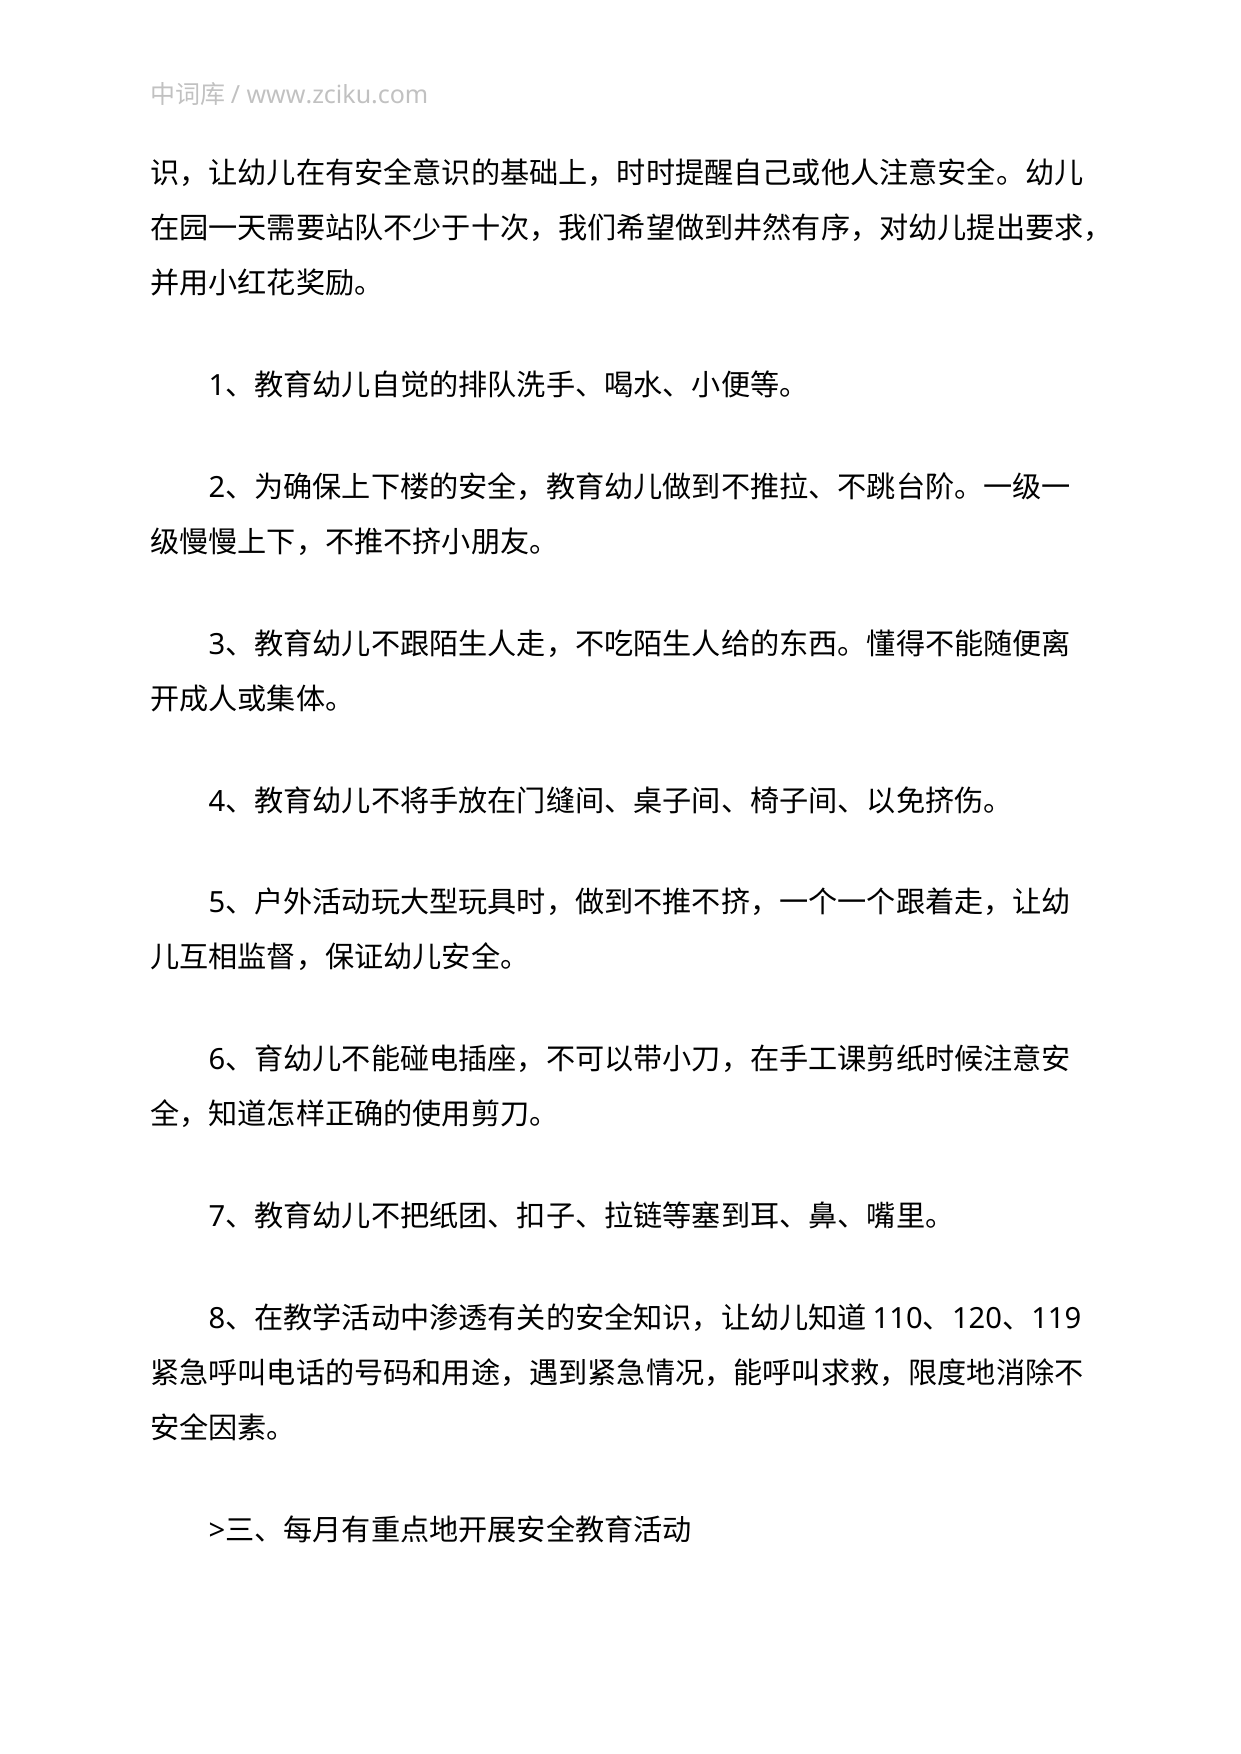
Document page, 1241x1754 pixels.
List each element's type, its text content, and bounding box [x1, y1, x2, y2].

text 1、教育幼儿自觉的排队洗手、喝水、小便等。 [150, 362, 1090, 404]
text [150, 150, 1090, 302]
text 5、户外活动玩大型玩具时，做到不推不挤，一个一个跟着走，让幼儿互相监督，保证幼儿安全。 [150, 879, 1090, 976]
text 6、育幼儿不能碰电插座，不可以带小刀，在手工课剪纸时候注意安全，知道怎样正确的使用剪刀。 [150, 1036, 1090, 1133]
text 7、教育幼儿不把纸团、扣子、拉链等塞到耳、鼻、嘴里。 [150, 1193, 1090, 1235]
text 2、为确保上下楼的安全，教育幼儿做到不推拉、不跳台阶。一级一级慢慢上下，不推不挤小朋友。 [150, 463, 1090, 561]
text >三、每月有重点地开展安全教育活动 [150, 1506, 1090, 1549]
text 4、教育幼儿不将手放在门缝间、桌子间、椅子间、以免挤伤。 [150, 777, 1090, 819]
text 3、教育幼儿不跟陌生人走，不吃陌生人给的东西。懂得不能随便离开成人或集体。 [150, 620, 1090, 718]
text 8、在教学活动中渗透有关的安全知识，让幼儿知道110、120、119紧急呼叫电话的号码和用途，遇到紧急情况，能呼叫求救，限度地消除不安全因素。 [150, 1294, 1090, 1447]
